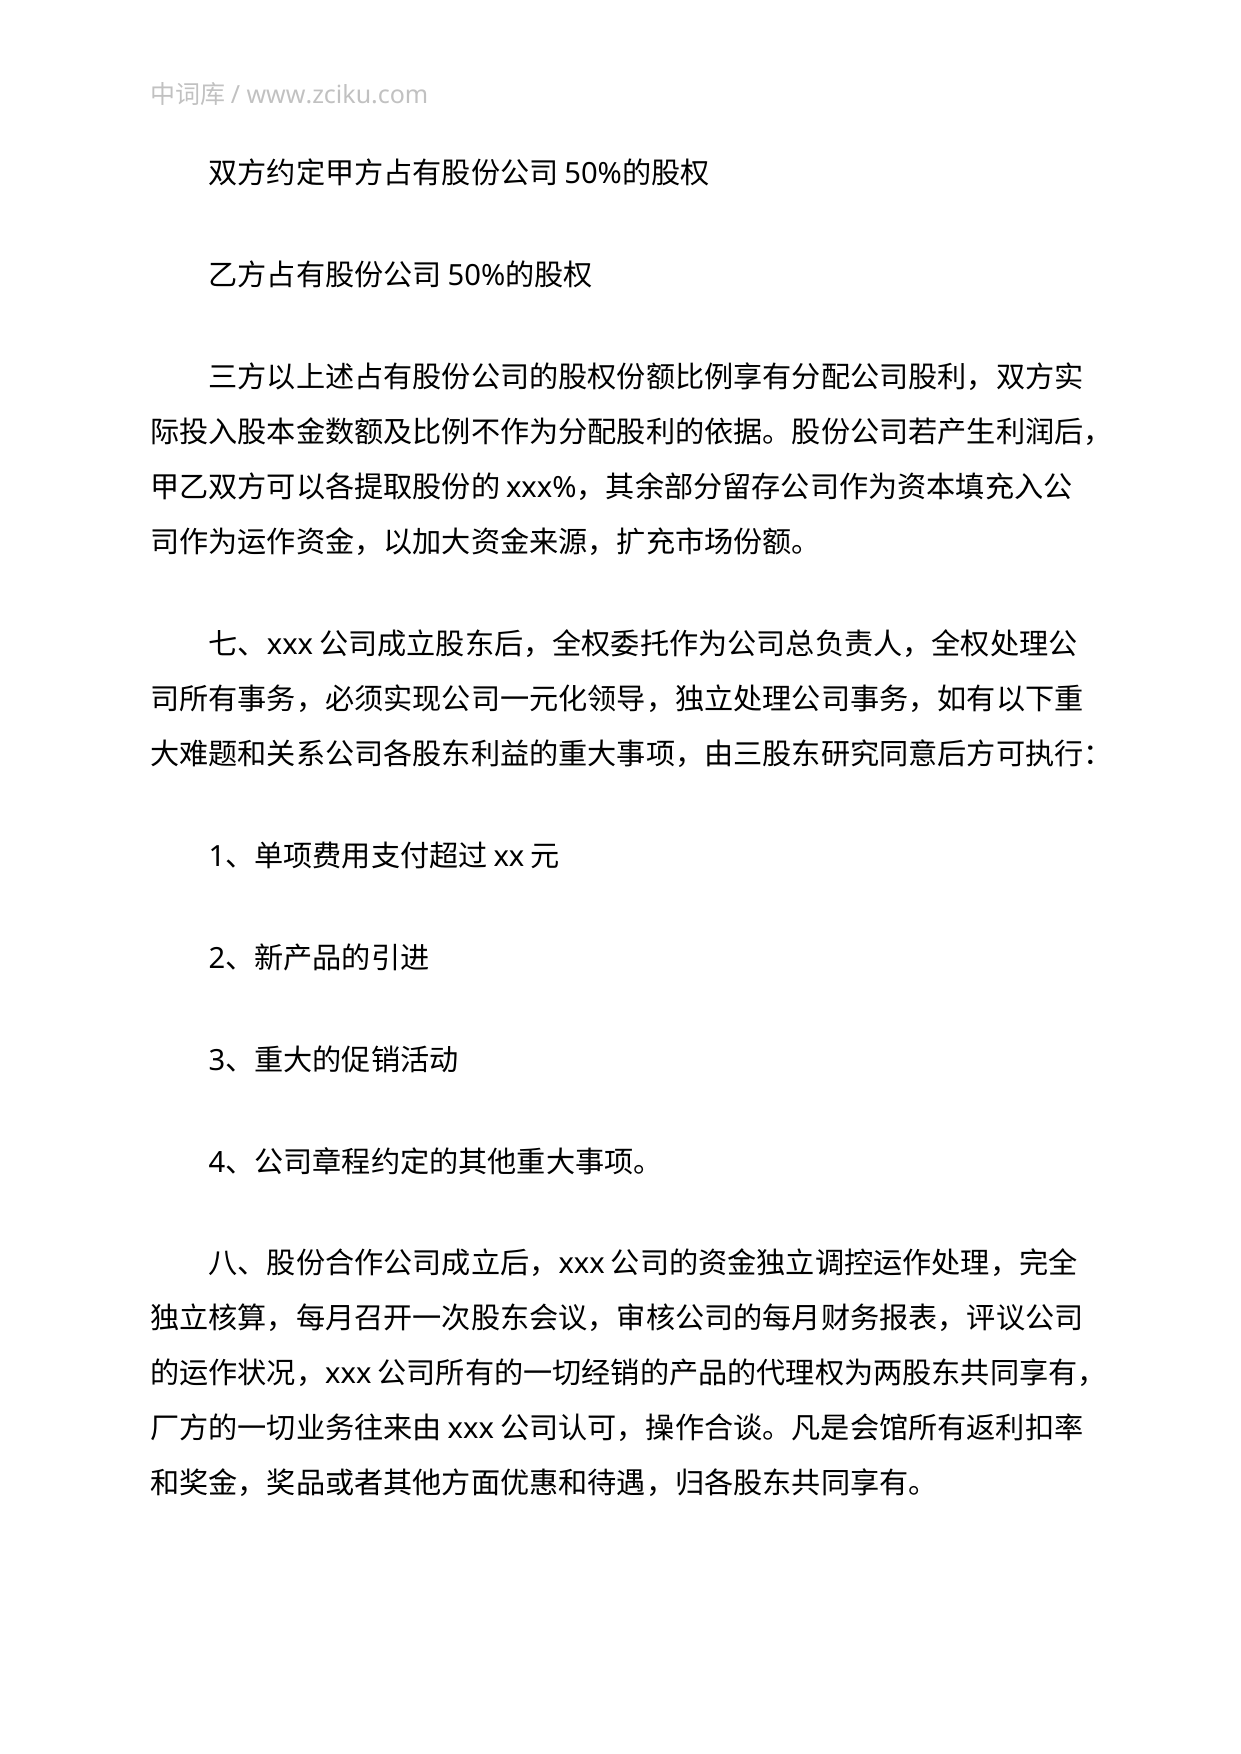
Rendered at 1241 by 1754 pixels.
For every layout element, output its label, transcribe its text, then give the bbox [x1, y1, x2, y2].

text 2、新产品的引进 [150, 934, 1090, 977]
text 七、xxx公司成立股东后，全权委托作为公司总负责人，全权处理公司所有事务，必须实现公司一元化领导，独立处理公司事务，如有以下重大难题和关系公司各股东利益的重大事项，由三股东研究同意后方可执行： [150, 621, 1090, 773]
text 乙方占有股份公司50%的股权 [150, 252, 1090, 294]
text 三方以上述占有股份公司的股权份额比例享有分配公司股利，双方实际投入股本金数额及比例不作为分配股利的依据。股份公司若产生利润后，甲乙双方可以各提取股份的xxx%，其余部分留存公司作为资本填充入公司作为运作资金，以加大资金来源，扩充市场份额。 [150, 354, 1090, 561]
text 4、公司章程约定的其他重大事项。 [150, 1138, 1090, 1181]
text 3、重大的促销活动 [150, 1036, 1090, 1078]
text 1、单项费用支付超过xx元 [150, 832, 1090, 874]
text 八、股份合作公司成立后，xxx公司的资金独立调控运作处理，完全独立核算，每月召开一次股东会议，审核公司的每月财务报表，评议公司的运作状况，xxx公司所有的一切经销的产品的代理权为两股东共同享有，厂方的一切业务往来由xxx公司认可，操作合谈。凡是会馆所有返利扣率和奖金，奖品或者其他方面优惠和待遇，归各股东共同享有。 [150, 1240, 1090, 1502]
text 双方约定甲方占有股份公司50%的股权 [150, 150, 1090, 192]
